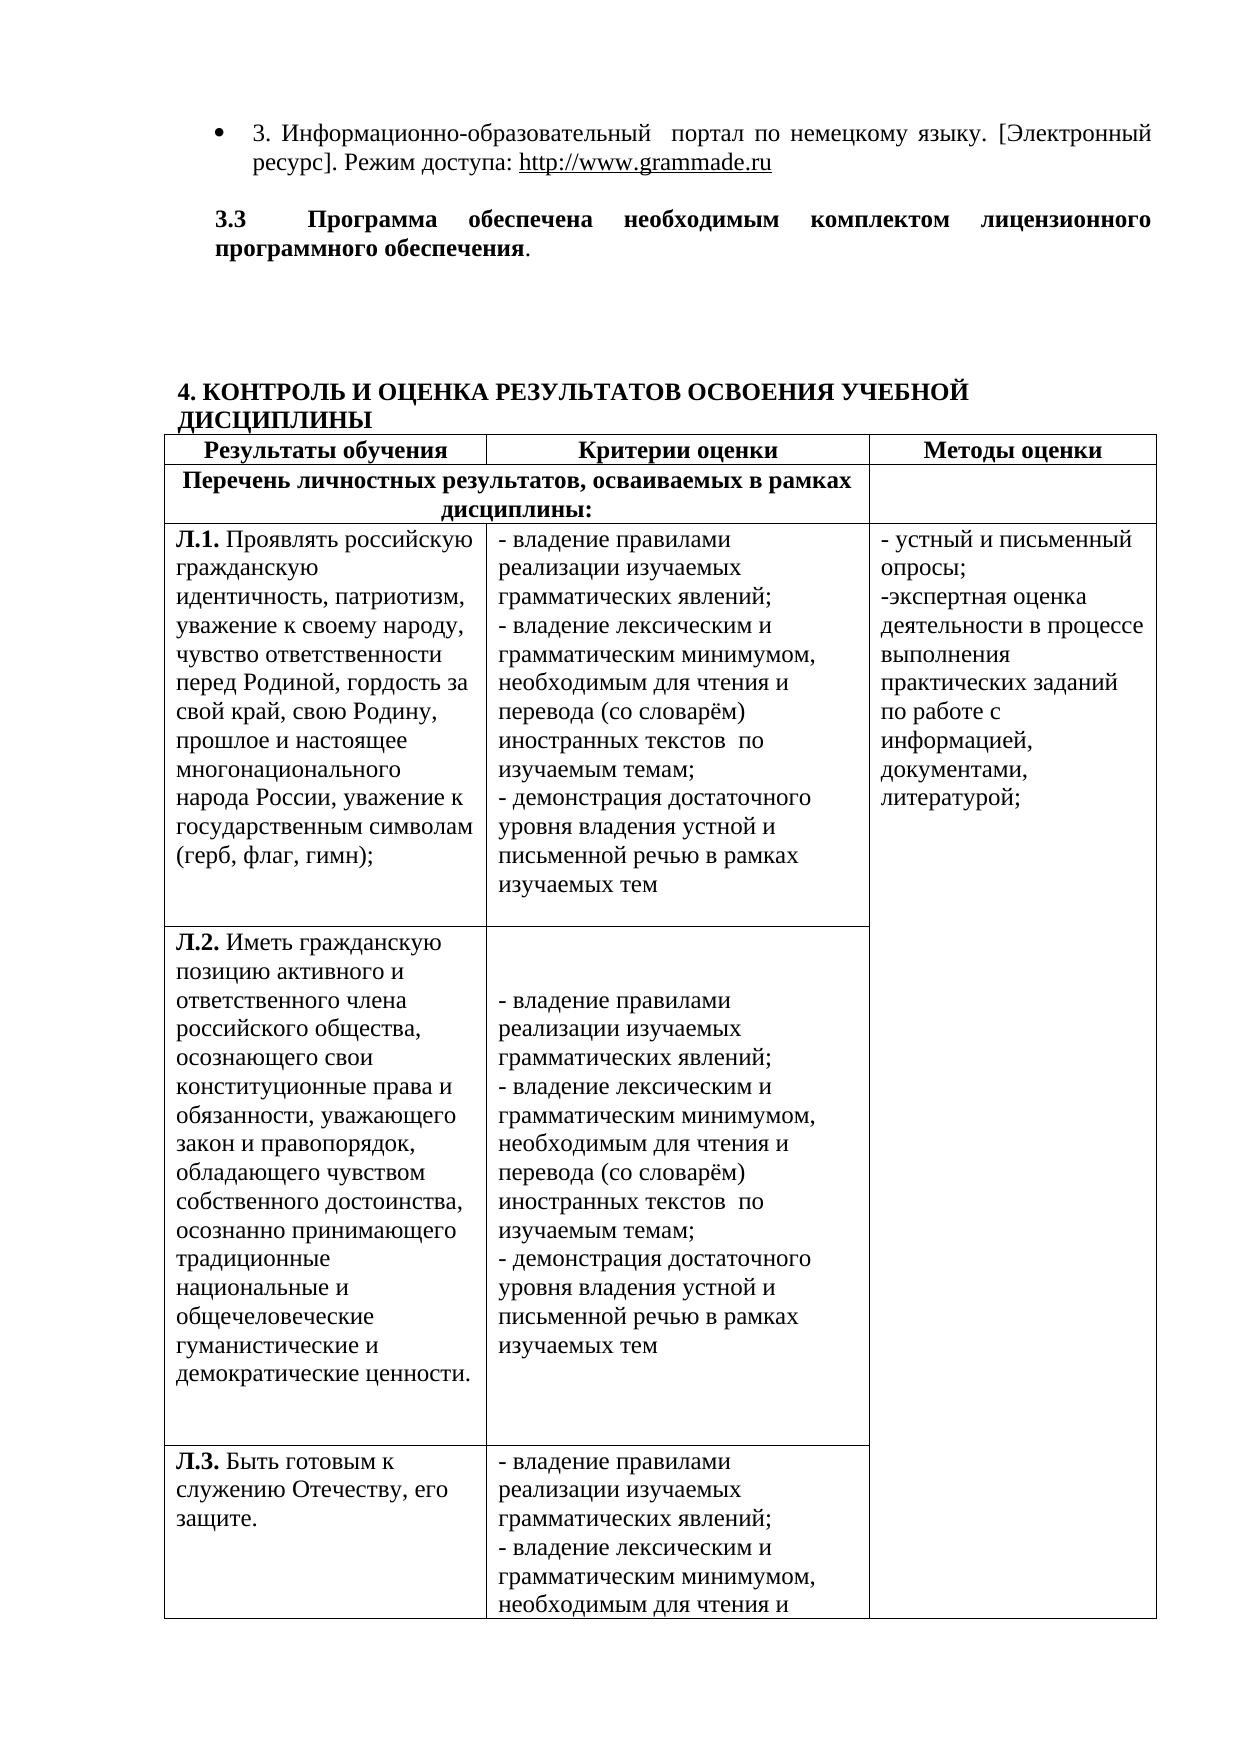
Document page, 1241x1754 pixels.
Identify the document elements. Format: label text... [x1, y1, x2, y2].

table_cell - устный и письменный опросы; -экспертная оценка деятельности в процессе выполнения практических заданий по работе с информацией, документами, литературой; [870, 524, 1156, 1618]
table_header Результаты обучения [165, 435, 486, 464]
text 4. КОНТРОЛЬ И ОЦЕНКА РЕЗУЛЬТАТОВ ОСВОЕНИЯ УЧЕБНОЙ ДИСЦИПЛИНЫ [177, 377, 1054, 434]
table_cell Перечень личностных результатов, осваиваемых в рамках дисциплины: [165, 465, 869, 523]
list 3.3 Программа обеспечена необходимым комплектом лицензионного программного обеспечения. [215, 204, 1152, 262]
table_cell Л.2. Иметь гражданскую позицию активного и ответственного члена российского общества, осознающего свои конституционные права и обязанности, уважающего закон и правопорядок, обладающего чувством собственного достоинства, осознанно принимающего традиционные национальные и общечеловеческие гуманистические и демократические ценности. [165, 927, 486, 1445]
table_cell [165, 1446, 486, 1618]
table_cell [487, 1446, 869, 1618]
table_cell Л.1. Проявлять российскую гражданскую идентичность, патриотизм, уважение к своему народу, чувство ответственности перед Родиной, гордость за свой край, свою Родину, прошлое и настоящее многонационального народа России, уважение к государственным символам (герб, флаг, гимн); [165, 524, 486, 926]
table_header Критерии оценки [487, 435, 869, 464]
table_cell [870, 465, 1156, 523]
list 3. Информационно-образовательный портал по немецкому языку. [Электронный ресурс]. Режим доступа: http://www.grammade.ru [215, 118, 1152, 176]
table_header Методы оценки [870, 435, 1156, 464]
